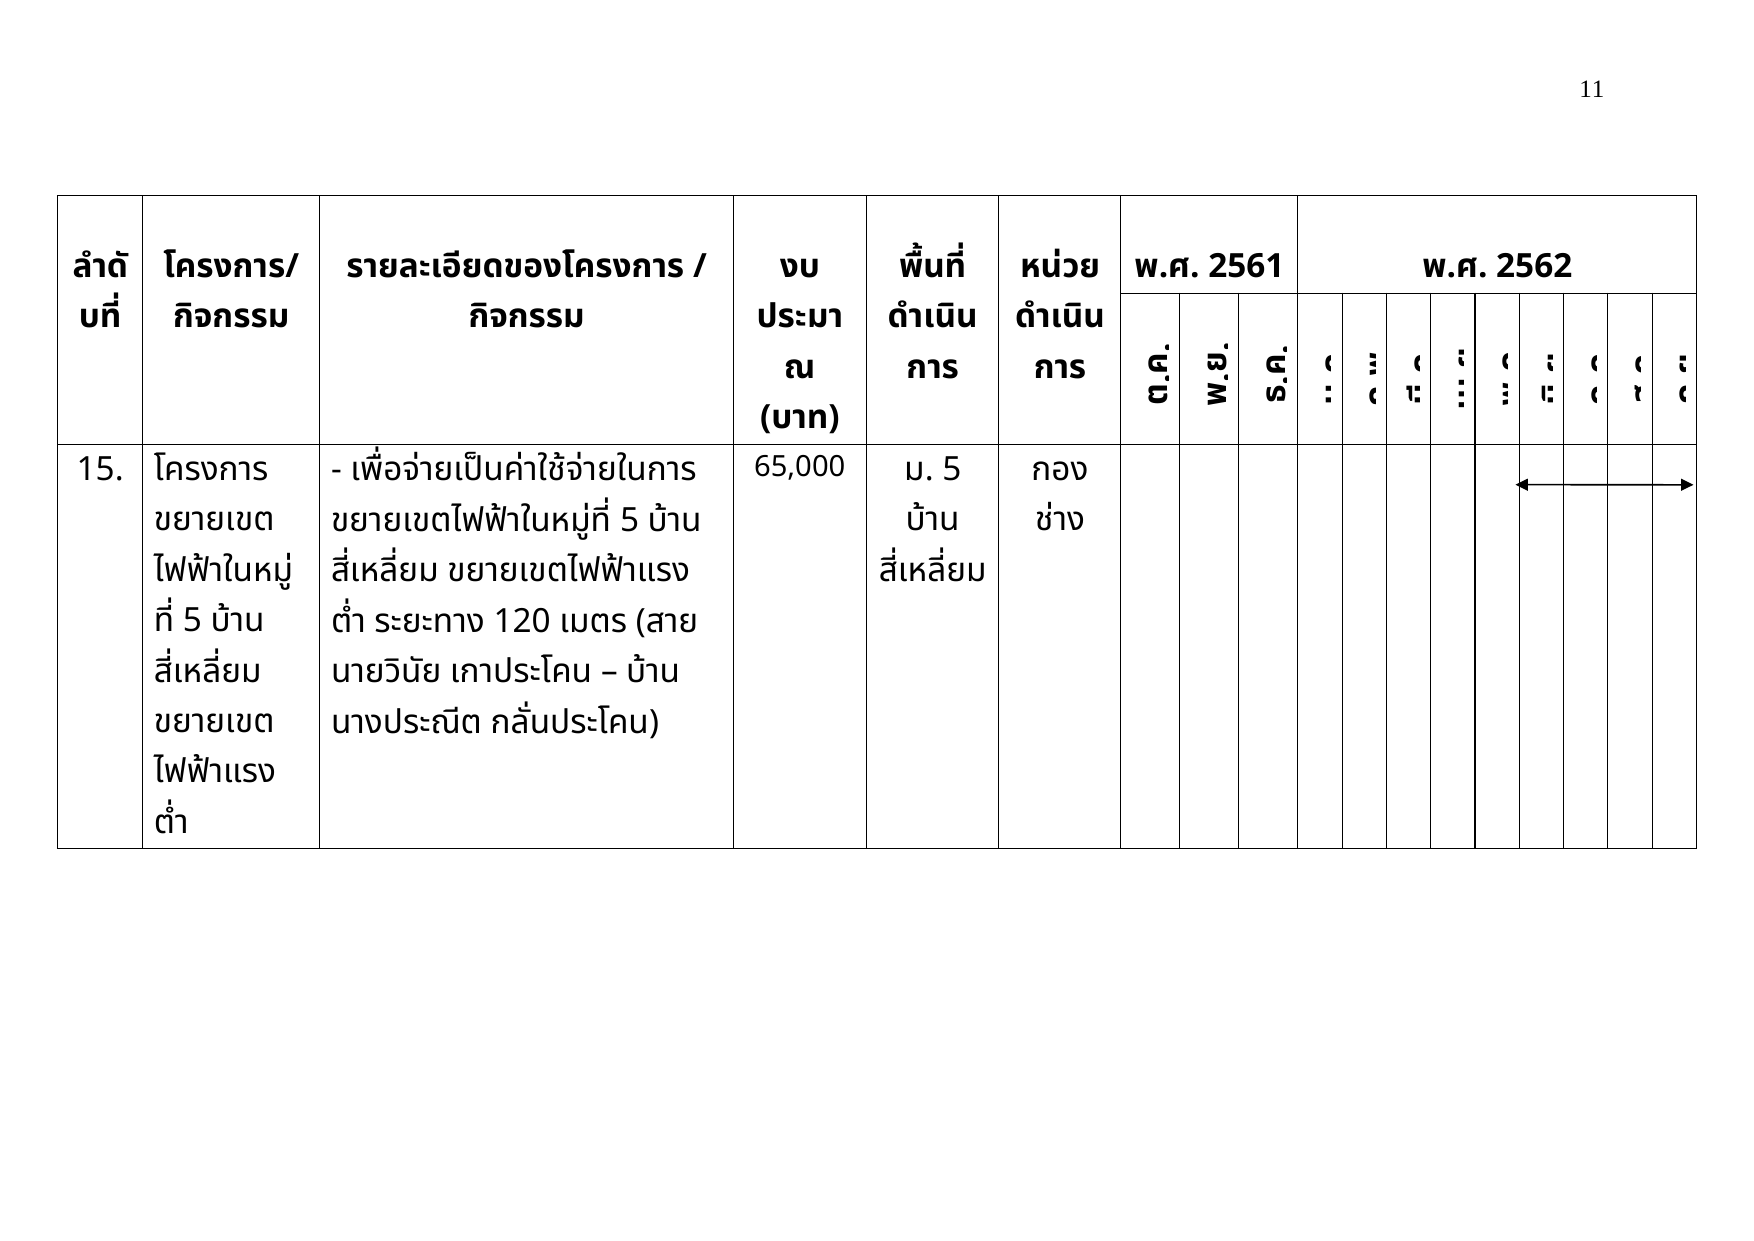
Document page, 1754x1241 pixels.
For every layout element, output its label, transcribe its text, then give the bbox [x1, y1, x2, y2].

table_cell [1180, 445, 1238, 848]
table_cell ก.ย. [1653, 294, 1696, 444]
table_cell ม. 5 บ้านสี่เหลี่ยม [867, 445, 998, 848]
table_cell - เพื่อจ่ายเป็นค่าใช้จ่ายในการขยายเขตไฟฟ้าในหมู่ที่ 5 บ้านสี่เหลี่ยม ขยายเขตไฟฟ้าแรงต่ำ ระยะทาง 120 เมตร (สายนายวินัย เกาประโคน – บ้านนางประณีต กลั่นประโคน) [320, 445, 733, 848]
table_cell ธ.ค. [1239, 294, 1297, 444]
table_header งบประมาณ (บาท) [734, 196, 866, 444]
table_cell 65,000 [734, 445, 866, 848]
table_header พ.ศ. 2562 [1298, 196, 1696, 292]
table_cell [1239, 445, 1297, 848]
table_cell [1653, 445, 1696, 848]
table_cell [1608, 445, 1652, 483]
table_cell โครงการขยายเขตไฟฟ้าในหมู่ที่ 5 บ้านสี่เหลี่ยม ขยายเขตไฟฟ้าแรงต่ำ [143, 445, 319, 848]
table_header หน่วยดำเนินการ [999, 196, 1120, 444]
table_cell พ.ย. [1180, 294, 1238, 444]
table_cell [1476, 445, 1519, 848]
table_cell [1564, 486, 1607, 848]
table_cell [1343, 445, 1386, 848]
table_header พ.ศ. 2561 [1121, 196, 1297, 292]
table_cell [1298, 445, 1342, 848]
table_cell [1564, 445, 1607, 483]
table_header พื้นที่ดำเนินการ [867, 196, 998, 444]
table_cell ส.ค. [1608, 294, 1652, 444]
table_cell [1431, 445, 1474, 848]
table_cell [1608, 486, 1652, 848]
table_cell ก.พ. [1343, 294, 1386, 444]
table_header รายละเอียดของโครงการ / กิจกรรม [320, 196, 733, 444]
table_cell ต.ค. [1121, 294, 1179, 444]
table_cell [1121, 445, 1179, 848]
table_cell เม.ย. [1431, 294, 1474, 444]
table_cell [1520, 445, 1563, 483]
table_cell 15. [58, 445, 142, 848]
table_header โครงการ/ กิจกรรม [143, 196, 319, 444]
table_header ลำดับที่ [58, 196, 142, 444]
table_cell ก.ค. [1564, 294, 1607, 444]
table_cell พ.ค. [1476, 294, 1519, 444]
table_cell มี.ค. [1387, 294, 1430, 444]
table_cell [1520, 486, 1563, 848]
table_cell ม.ค. [1298, 294, 1342, 444]
table_cell กองช่าง [999, 445, 1120, 848]
table_cell [1387, 445, 1430, 848]
table_cell มิ.ย. [1520, 294, 1563, 444]
